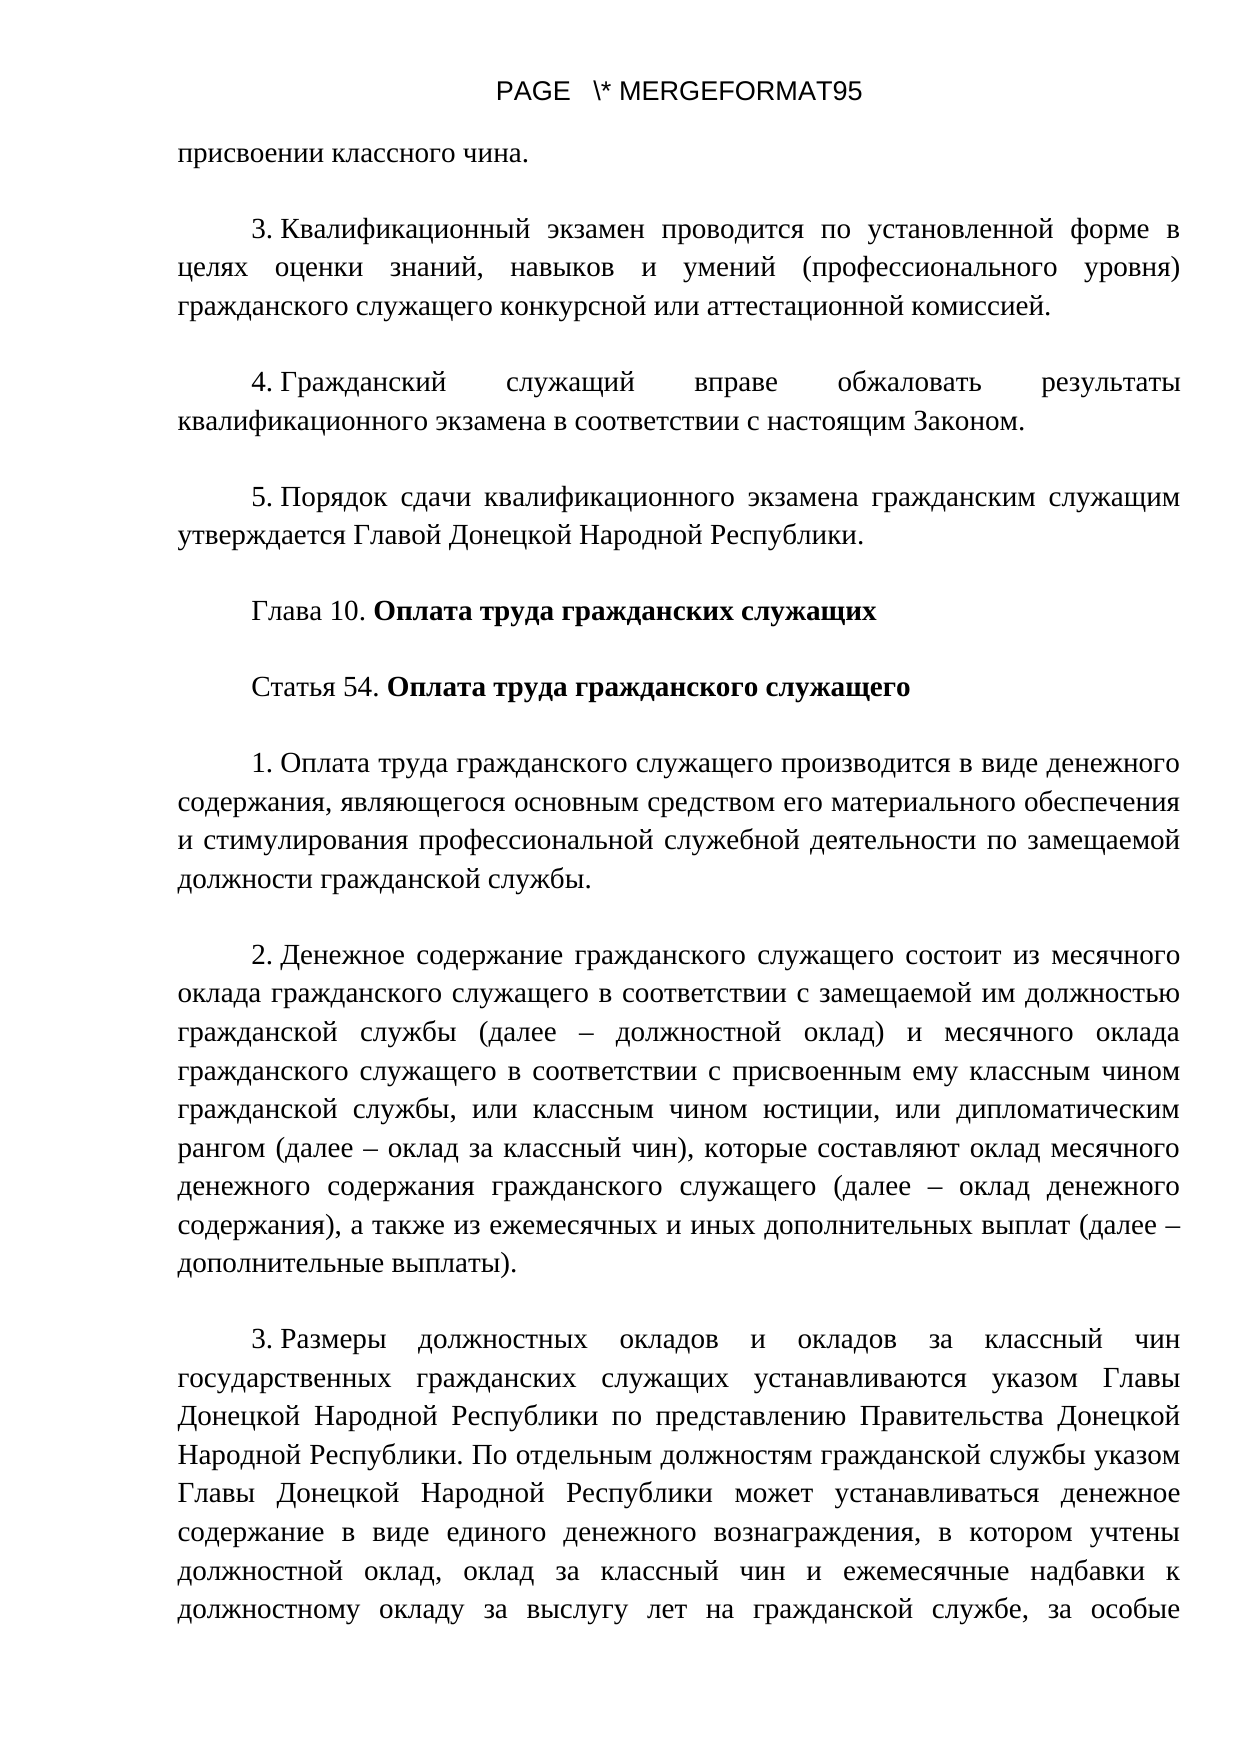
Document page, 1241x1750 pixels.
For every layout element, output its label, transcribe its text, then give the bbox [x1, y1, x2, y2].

text 4. Гражданский служащий вправе обжаловать результаты квалификационного экзамена в соответствии с настоящим Законом. [177, 364, 1181, 436]
text 3. Квалификационный экзамен проводится по установленной форме в целях оценки знаний, навыков и умений (профессионального уровня) гражданского служащего конкурсной или аттестационной комиссией. [177, 211, 1181, 322]
text Глава 10. Оплата труда гражданских служащих [177, 593, 1181, 627]
text 1. Оплата труда гражданского служащего производится в виде денежного содержания, являющегося основным средством его материального обеспечения и стимулирования профессиональной служебной деятельности по замещаемой должности гражданской службы. [177, 745, 1181, 894]
text Статья 54. Оплата труда гражданского служащего [177, 669, 1181, 703]
text 2. Денежное содержание гражданского служащего состоит из месячного оклада гражданского служащего в соответствии с замещаемой им должностью гражданской службы (далее – должностной оклад) и месячного оклада гражданского служащего в соответствии с присвоенным ему классным чином гражданской службы, или классным чином юстиции, или дипломатическим рангом (далее – оклад за классный чин), которые составляют оклад месячного денежного содержания гражданского служащего (далее – оклад денежного содержания), а также из ежемесячных и иных дополнительных выплат (далее – дополнительные выплаты). [177, 937, 1181, 1279]
text 5. Порядок сдачи квалификационного экзамена гражданским служащим утверждается Главой Донецкой Народной Республики. [177, 479, 1181, 551]
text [177, 135, 1181, 168]
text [177, 1321, 1181, 1625]
